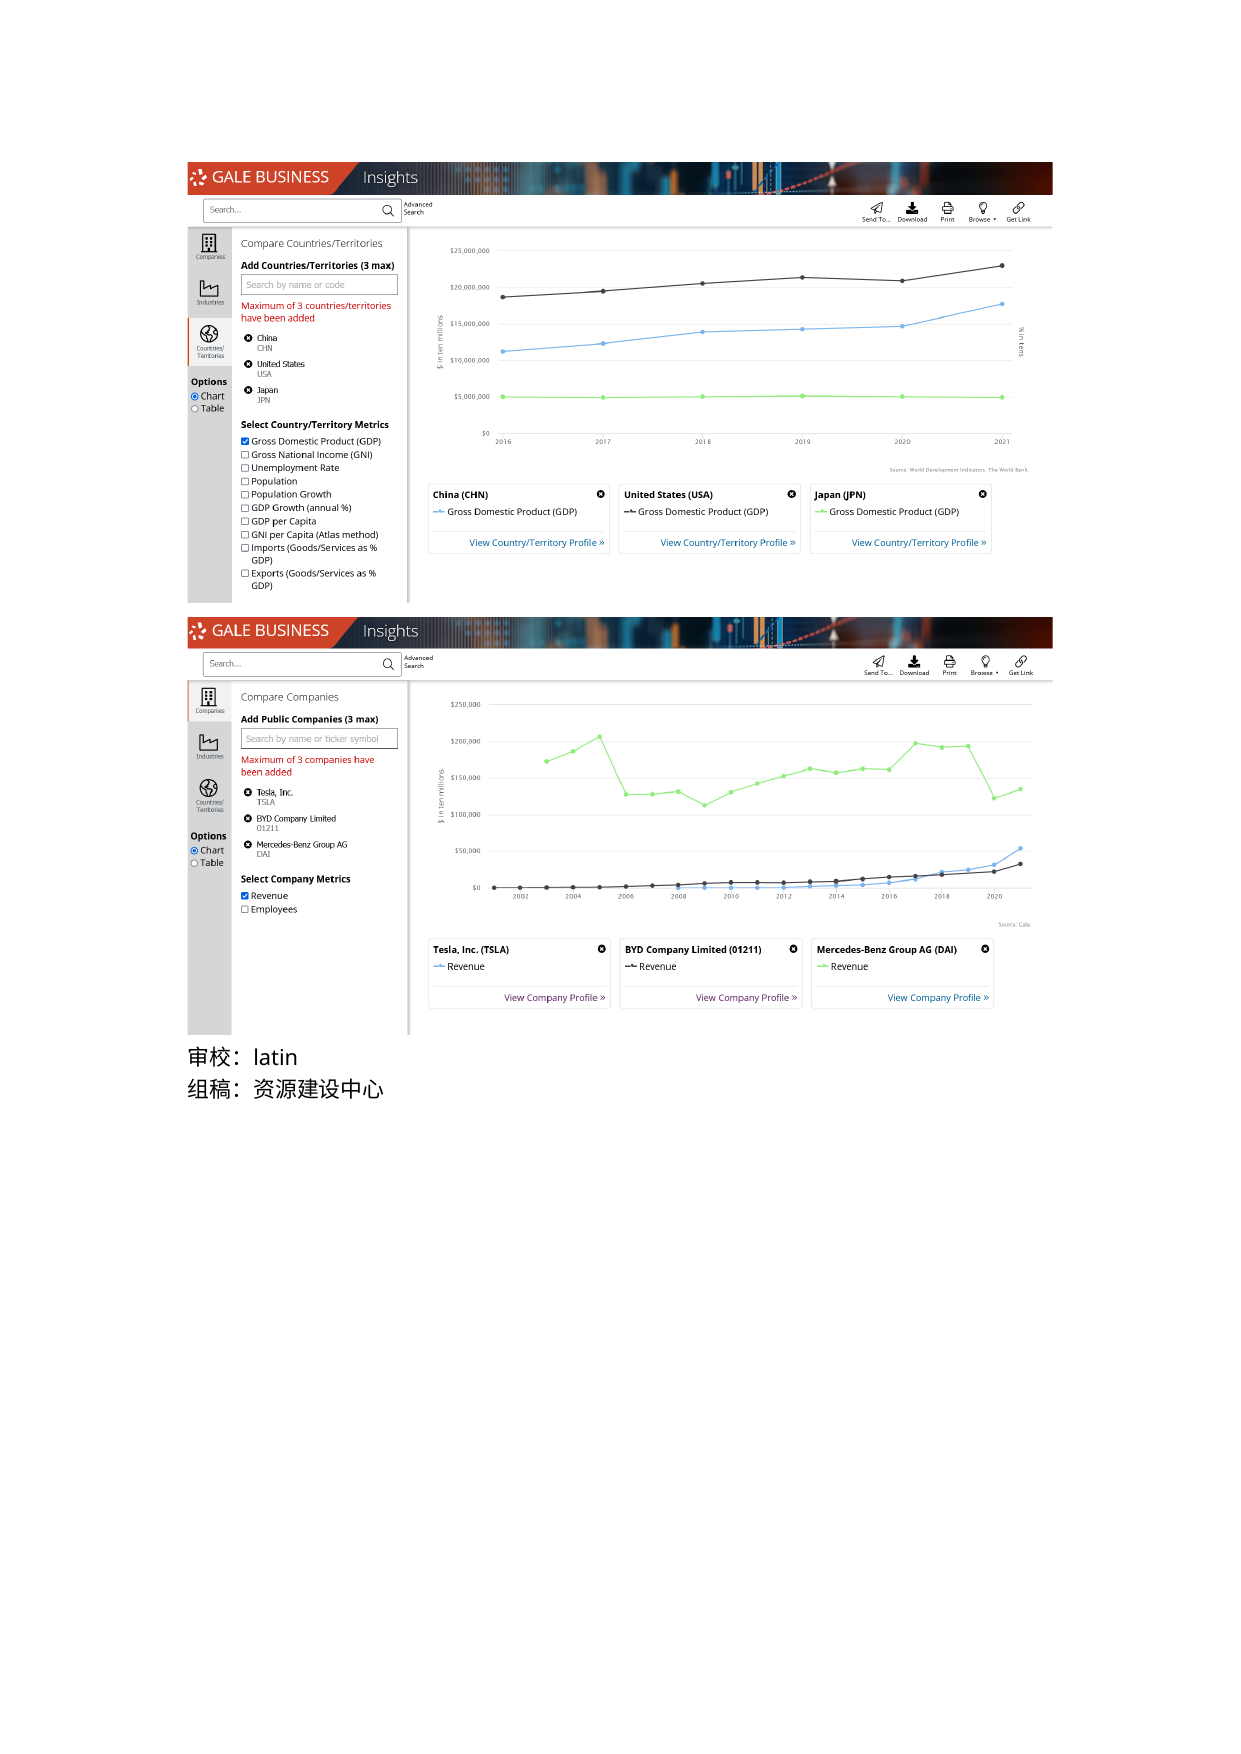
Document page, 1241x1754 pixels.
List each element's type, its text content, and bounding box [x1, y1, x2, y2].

text 组稿：资源建设中心 [187, 1072, 1053, 1104]
text 审校：latin [187, 1039, 1053, 1072]
picture [187, 162, 1053, 603]
picture [187, 617, 1053, 1035]
